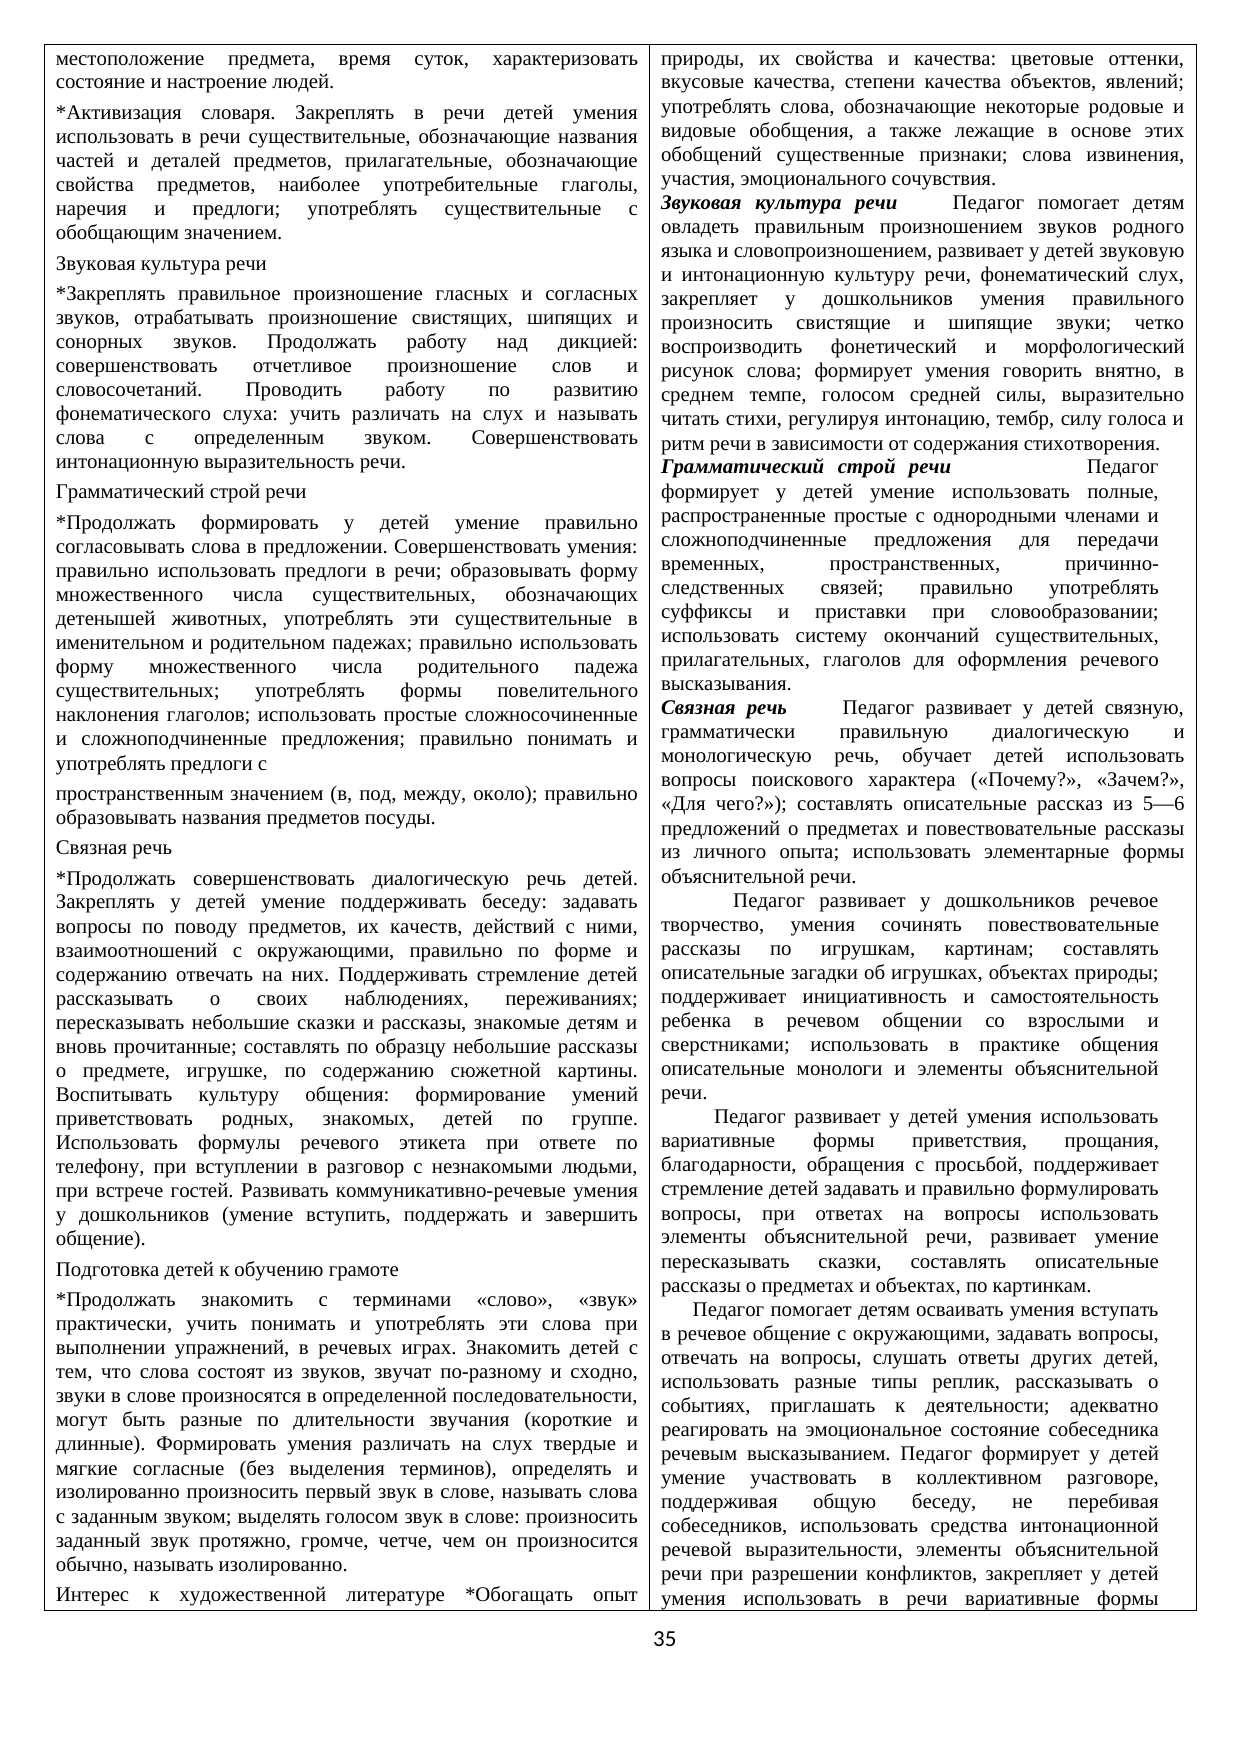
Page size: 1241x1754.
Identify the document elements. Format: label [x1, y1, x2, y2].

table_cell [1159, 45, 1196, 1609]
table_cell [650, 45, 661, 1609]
table_cell [45, 45, 649, 1609]
